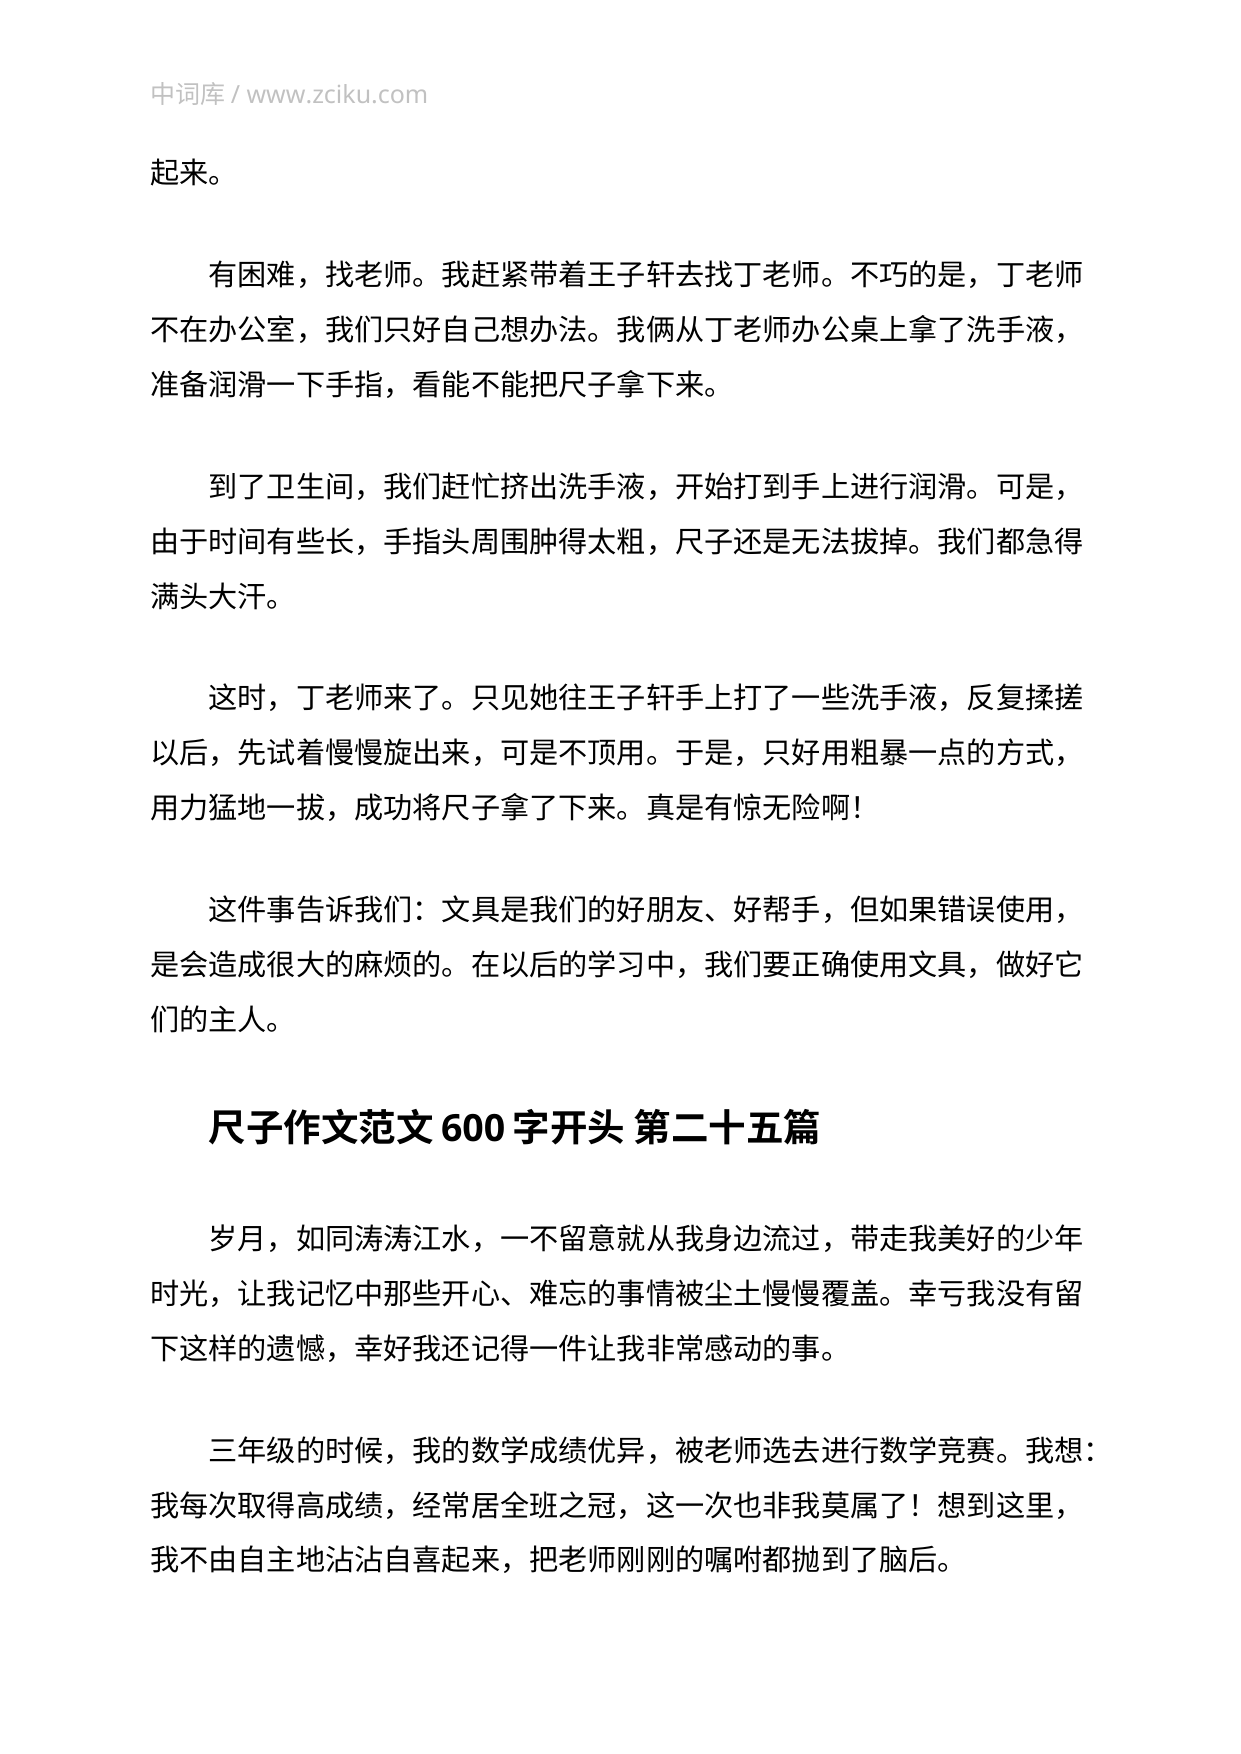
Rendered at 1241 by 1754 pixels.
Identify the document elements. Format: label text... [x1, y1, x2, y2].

text 尺子作文范文600字开头 第二十五篇 [150, 1098, 1090, 1152]
text 这件事告诉我们：文具是我们的好朋友、好帮手，但如果错误使用，是会造成很大的麻烦的。在以后的学习中，我们要正确使用文具，做好它们的主人。 [150, 886, 1090, 1038]
text 三年级的时候，我的数学成绩优异，被老师选去进行数学竞赛。我想：我每次取得高成绩，经常居全班之冠，这一次也非我莫属了！想到这里，我不由自主地沾沾自喜起来，把老师刚刚的嘱咐都抛到了脑后。 [150, 1427, 1090, 1579]
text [150, 150, 1090, 192]
text 这时，丁老师来了。只见她往王子轩手上打了一些洗手液，反复揉搓以后，先试着慢慢旋出来，可是不顶用。于是，只好用粗暴一点的方式，用力猛地一拔，成功将尺子拿了下来。真是有惊无险啊！ [150, 675, 1090, 827]
text 岁月，如同涛涛江水，一不留意就从我身边流过，带走我美好的少年时光，让我记忆中那些开心、难忘的事情被尘土慢慢覆盖。幸亏我没有留下这样的遗憾，幸好我还记得一件让我非常感动的事。 [150, 1216, 1090, 1368]
text 有困难，找老师。我赶紧带着王子轩去找丁老师。不巧的是，丁老师不在办公室，我们只好自己想办法。我俩从丁老师办公桌上拿了洗手液，准备润滑一下手指，看能不能把尺子拿下来。 [150, 252, 1090, 404]
text 到了卫生间，我们赶忙挤出洗手液，开始打到手上进行润滑。可是，由于时间有些长，手指头周围肿得太粗，尺子还是无法拔掉。我们都急得满头大汗。 [150, 463, 1090, 615]
